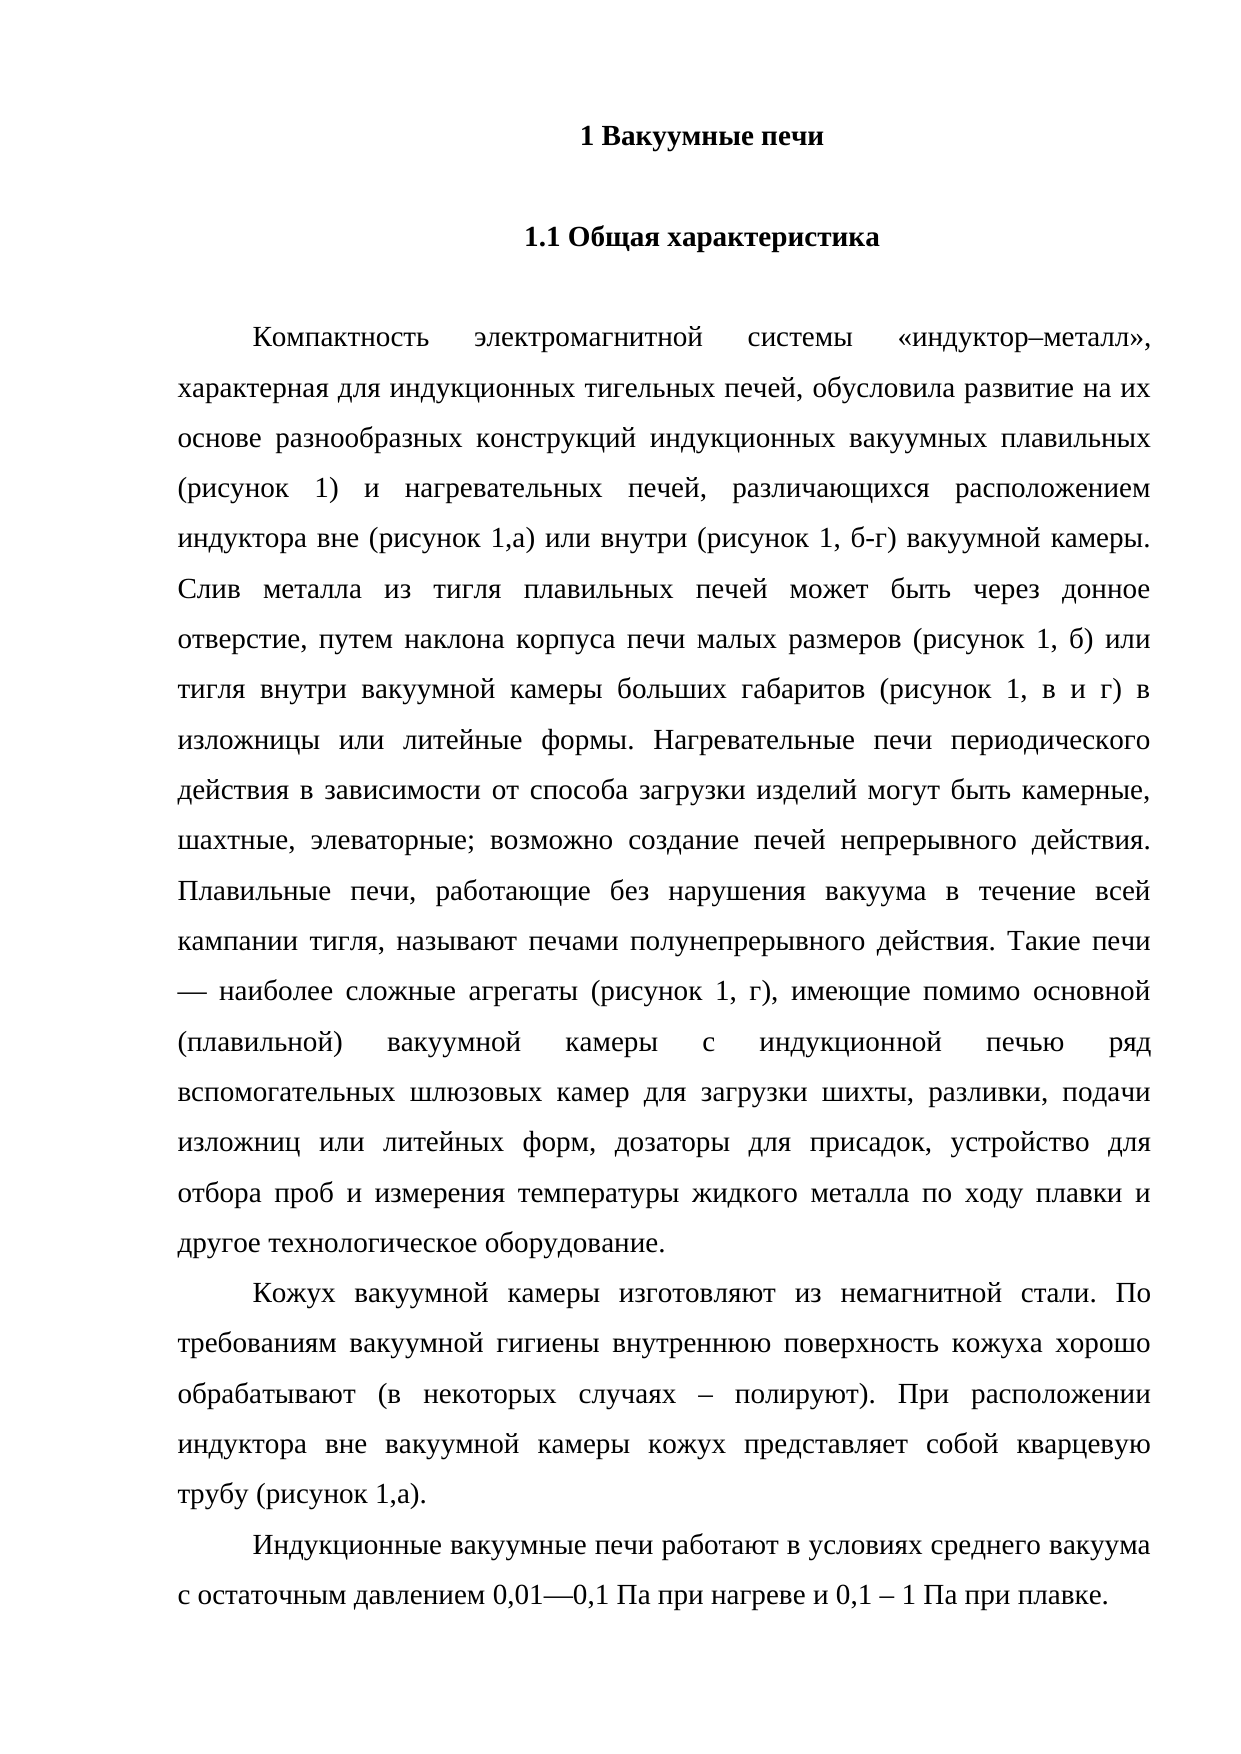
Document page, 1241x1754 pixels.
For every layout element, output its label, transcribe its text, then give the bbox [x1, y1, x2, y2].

text 1.1 Общая характеристика [177, 219, 1152, 252]
text 1 Вакуумные печи [177, 118, 1152, 152]
text Кожух вакуумной камеры изготовляют из немагнитной стали. По требованиям вакуумной гигиены внутреннюю поверхность кожуха хорошо обрабатывают (в некоторых случаях – полируют). При расположении индуктора вне вакуумной камеры кожух представляет собой кварцевую трубу (рисунок 1,а). [177, 1275, 1152, 1510]
text Индукционные вакуумные печи работают в условиях среднего вакуума с остаточным давлением 0,01—0,1 Па при нагреве и 0,1 – 1 Па при плавке. [177, 1527, 1152, 1611]
text Компактность электромагнитной системы «индуктор–металл», характерная для индукционных тигельных печей, обусловила развитие на их основе разнообразных конструкций индукционных вакуумных плавильных (рисунок 1) и нагревательных печей, различающихся расположением индуктора вне (рисунок 1,а) или внутри (рисунок 1, б-г) вакуумной камеры. Слив металла из тигля плавильных печей может быть через донное отверстие, путем наклона корпуса печи малых размеров (рисунок 1, б) или тигля внутри вакуумной камеры больших габаритов (рисунок 1, в и г) в изложницы или литейные формы. Нагревательные печи периодического действия в зависимости от способа загрузки изделий могут быть камерные, шахтные, элеваторные; возможно создание печей непрерывного действия. Плавильные печи, работающие без нарушения вакуума в течение всей кампании тигля, называют печами полунепрерывного действия. Такие печи — наиболее сложные агрегаты (рисунок 1, г), имеющие помимо основной (плавильной) вакуумной камеры с индукционной печью ряд вспомогательных шлюзовых камер для загрузки шихты, разливки, подачи изложниц или литейных форм, дозаторы для присадок, устройство для отбора проб и измерения температуры жидкого металла по ходу плавки и другое технологическое оборудование. [177, 319, 1152, 1258]
